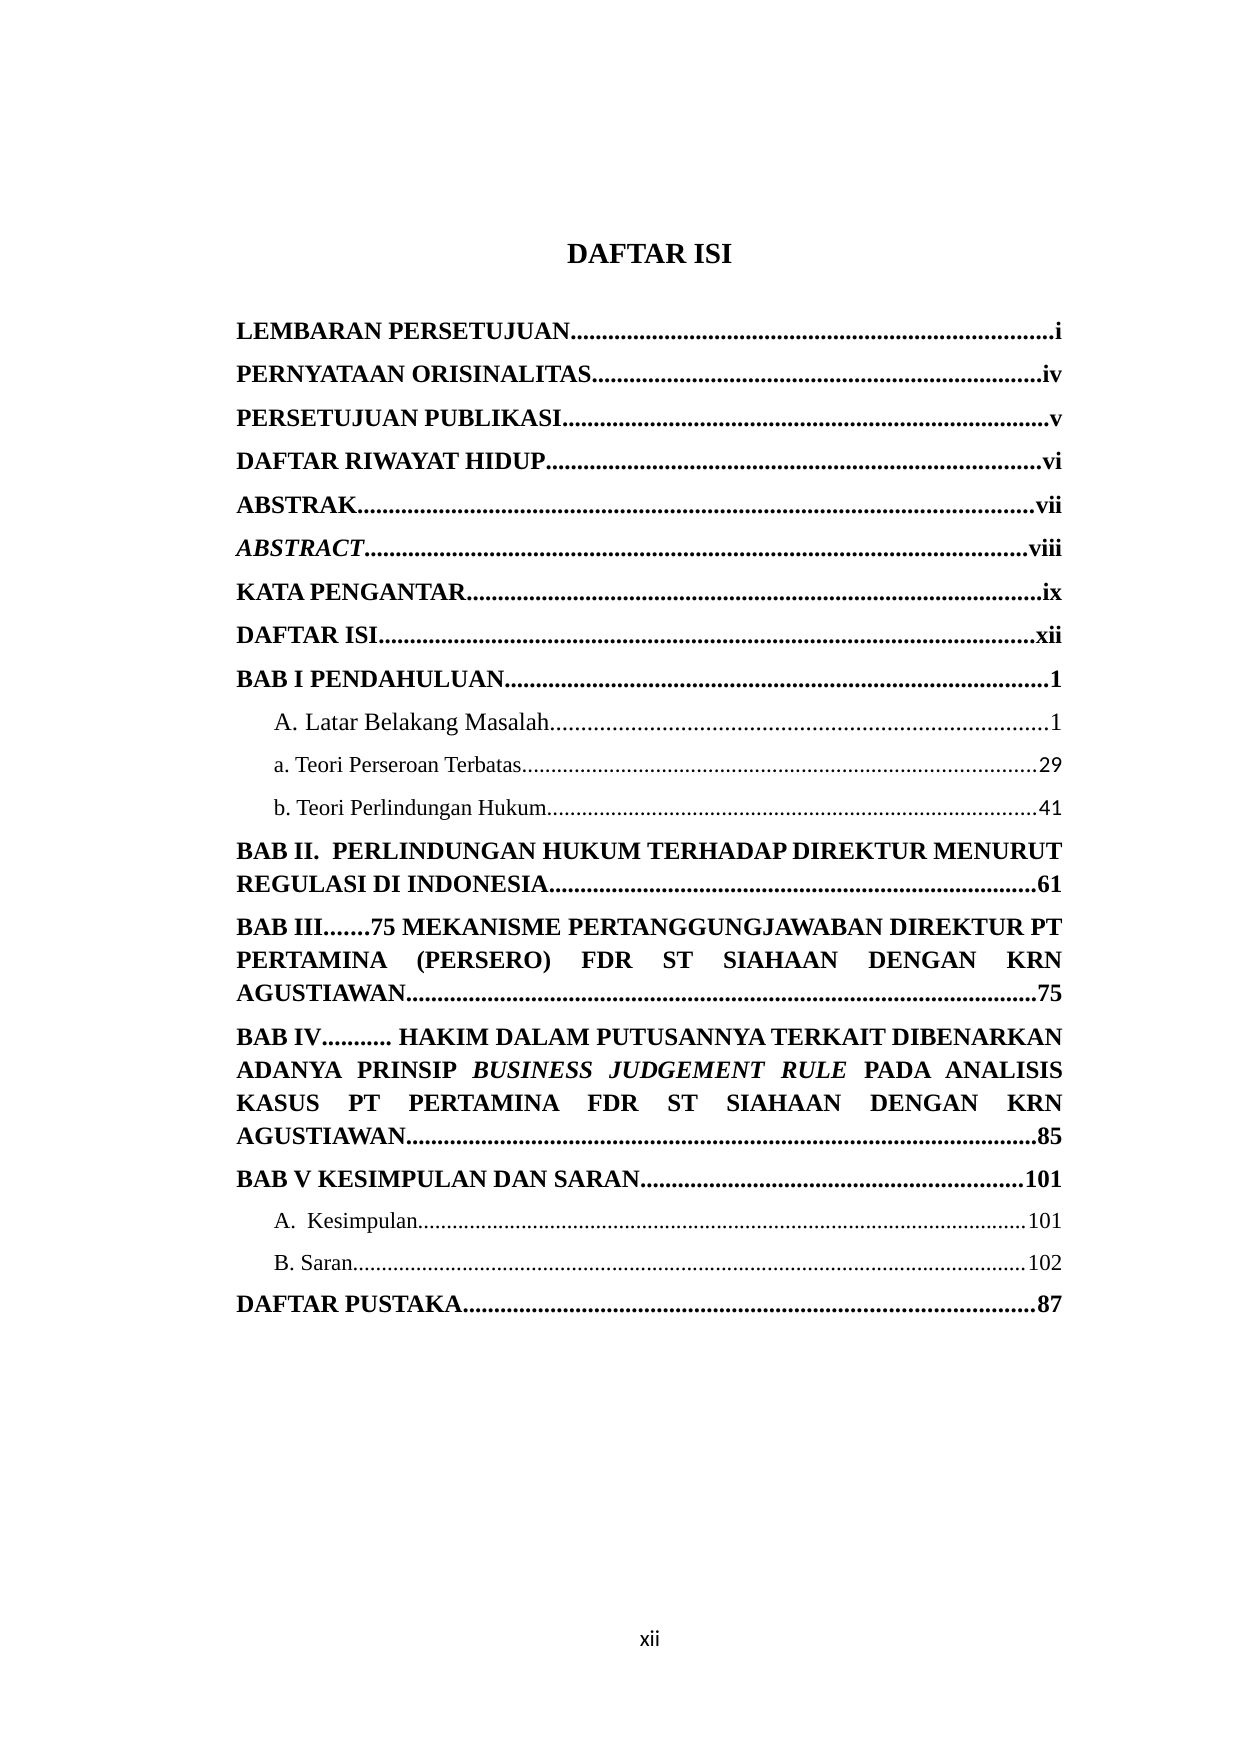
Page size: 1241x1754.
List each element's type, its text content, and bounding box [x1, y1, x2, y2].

subtitle DAFTAR ISI [236, 236, 1063, 270]
